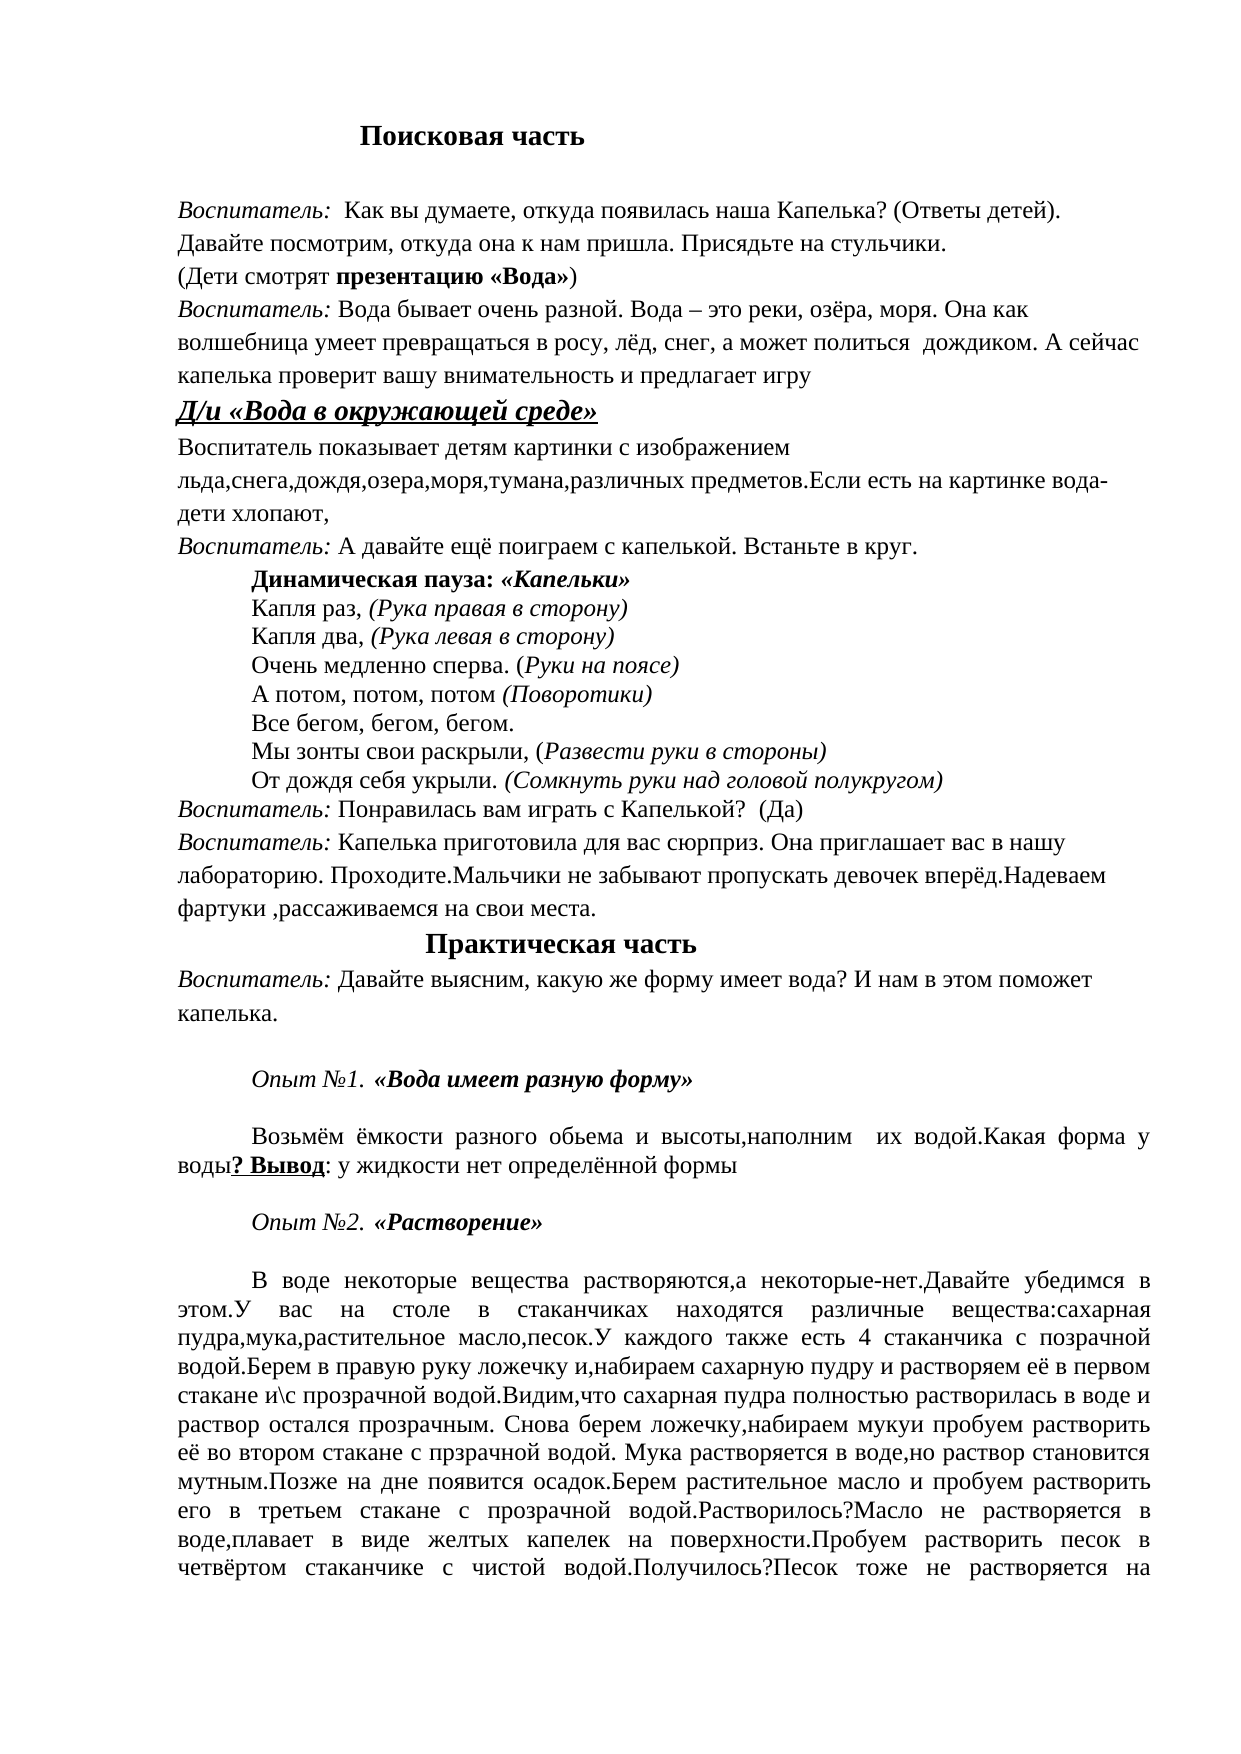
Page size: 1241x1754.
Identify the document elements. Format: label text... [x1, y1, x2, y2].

text Возьмём ёмкости разного обьема и высоты,наполним их водой.Какая форма у воды? Вывод: у жидкости нет определённой формы [177, 1121, 1152, 1179]
text Д/и «Вода в окружающей среде» [177, 393, 1152, 427]
text Воспитатель: Давайте выясним, какую же форму имеет вода? И нам в этом поможет капелька. [177, 964, 1152, 1026]
text (Дети смотрят презентацию «Вода») [177, 261, 1152, 290]
text Воспитатель: Как вы думаете, откуда появилась наша Капелька? (Ответы детей). Давайте посмотрим, откуда она к нам пришла. Присядьте на стульчики. [177, 195, 1152, 257]
text Все бегом, бегом, бегом. [177, 708, 1152, 736]
text От дождя себя укрыли. (Сомкнуть руки над головой полукругом) [177, 765, 1152, 794]
text Воспитатель показывает детям картинки с изображением льда,снега,дождя,озера,моря,тумана,различных предметов.Если есть на картинке вода-дети хлопают, [177, 432, 1152, 527]
text А потом, потом, потом (Поворотики) [177, 679, 1152, 708]
text Капля два, (Рука левая в сторону) [177, 621, 1152, 650]
text Динамическая пауза: «Капельки» [177, 564, 1152, 593]
text Мы зонты свои раскрыли, (Развести руки в стороны) [177, 736, 1152, 765]
text Капля раз, (Рука правая в сторону) [177, 593, 1152, 621]
text Опыт №1. «Вода имеет разную форму» [177, 1064, 1152, 1092]
text Воспитатель: Вода бывает очень разной. Вода – это реки, озёра, моря. Она как волшебница умеет превращаться в росу, лёд, снег, а может политься дождиком. А сейчас капелька проверит вашу внимательность и предлагает игру [177, 294, 1152, 389]
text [177, 1265, 1152, 1581]
text Практическая часть [177, 926, 1152, 959]
text Воспитатель: Понравилась вам играть с Капелькой? (Да) [177, 794, 1152, 823]
text Очень медленно сперва. (Руки на поясе) [177, 650, 1152, 679]
text Опыт №2. «Растворение» [177, 1207, 1152, 1236]
text Поисковая часть [177, 118, 1152, 152]
text Воспитатель: А давайте ещё поиграем с капелькой. Встаньте в круг. [177, 531, 1152, 560]
text Воспитатель: Капелька приготовила для вас сюрприз. Она приглашает вас в нашу лабораторию. Проходите.Мальчики не забывают пропускать девочек вперёд.Надеваем фартуки ,рассаживаемся на свои места. [177, 827, 1152, 922]
